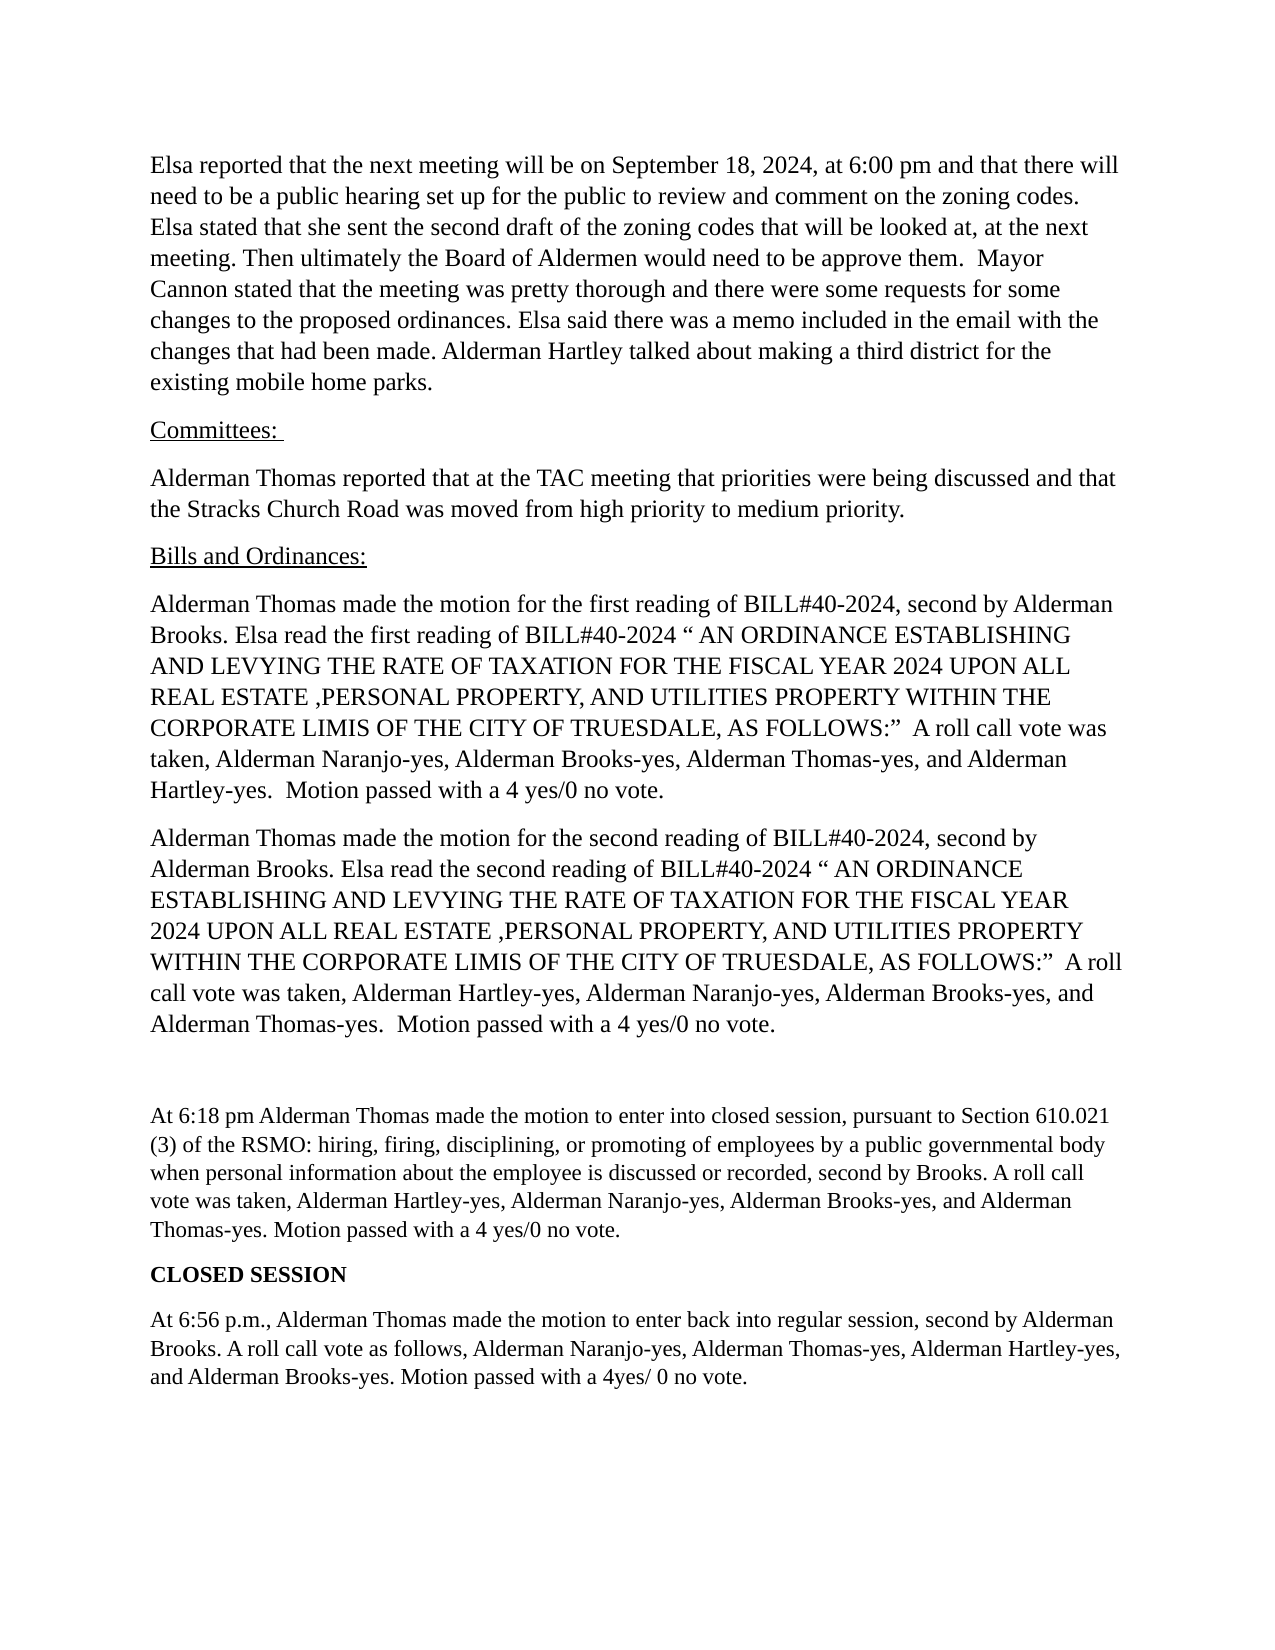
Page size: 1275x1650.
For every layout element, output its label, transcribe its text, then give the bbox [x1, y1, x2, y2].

text Alderman Thomas reported that at the TAC meeting that priorities were being discussed and that the Stracks Church Road was moved from high priority to medium priority. [150, 463, 1125, 522]
text Alderman Thomas made the motion for the second reading of BILL#40-2024, second by Alderman Brooks. Elsa read the second reading of BILL#40-2024 “ AN ORDINANCE ESTABLISHING AND LEVYING THE RATE OF TAXATION FOR THE FISCAL YEAR 2024 UPON ALL REAL ESTATE ,PERSONAL PROPERTY, AND UTILITIES PROPERTY WITHIN THE CORPORATE LIMIS OF THE CITY OF TRUESDALE, AS FOLLOWS:” A roll call vote was taken, Alderman Hartley-yes, Alderman Naranjo-yes, Alderman Brooks-yes, and Alderman Thomas-yes. Motion passed with a 4 yes/0 no vote. [150, 823, 1125, 1038]
text Alderman Thomas made the motion for the first reading of BILL#40-2024, second by Alderman Brooks. Elsa read the first reading of BILL#40-2024 “ AN ORDINANCE ESTABLISHING AND LEVYING THE RATE OF TAXATION FOR THE FISCAL YEAR 2024 UPON ALL REAL ESTATE ,PERSONAL PROPERTY, AND UTILITIES PROPERTY WITHIN THE CORPORATE LIMIS OF THE CITY OF TRUESDALE, AS FOLLOWS:” A roll call vote was taken, Alderman Naranjo-yes, Alderman Brooks-yes, Alderman Thomas-yes, and Alderman Hartley-yes. Motion passed with a 4 yes/0 no vote. [150, 589, 1125, 804]
text Elsa reported that the next meeting will be on September 18, 2024, at 6:00 pm and that there will need to be a public hearing set up for the public to review and comment on the zoning codes. Elsa stated that she sent the second draft of the zoning codes that will be looked at, at the next meeting. Then ultimately the Board of Aldermen would need to be approve them. Mayor Cannon stated that the meeting was pretty thorough and there were some requests for some changes to the proposed ordinances. Elsa said there was a memo included in the email with the changes that had been made. Alderman Hartley talked about making a third district for the existing mobile home parks. [150, 150, 1125, 396]
text Committees: [150, 415, 1125, 444]
text Bills and Ordinances: [150, 541, 1125, 570]
text At 6:18 pm Alderman Thomas made the motion to enter into closed session, pursuant to Section 610.021 (3) of the RSMO: hiring, firing, disciplining, or promoting of employees by a public governmental body when personal information about the employee is discussed or recorded, second by Brooks. A roll call vote was taken, Alderman Hartley-yes, Alderman Naranjo-yes, Alderman Brooks-yes, and Alderman Thomas-yes. Motion passed with a 4 yes/0 no vote. [150, 1102, 1125, 1242]
text At 6:56 p.m., Alderman Thomas made the motion to enter back into regular session, second by Alderman Brooks. A roll call vote as follows, Alderman Naranjo-yes, Alderman Thomas-yes, Alderman Hartley-yes, and Alderman Brooks-yes. Motion passed with a 4yes/ 0 no vote. [150, 1306, 1125, 1389]
text CLOSED SESSION [150, 1261, 1125, 1287]
